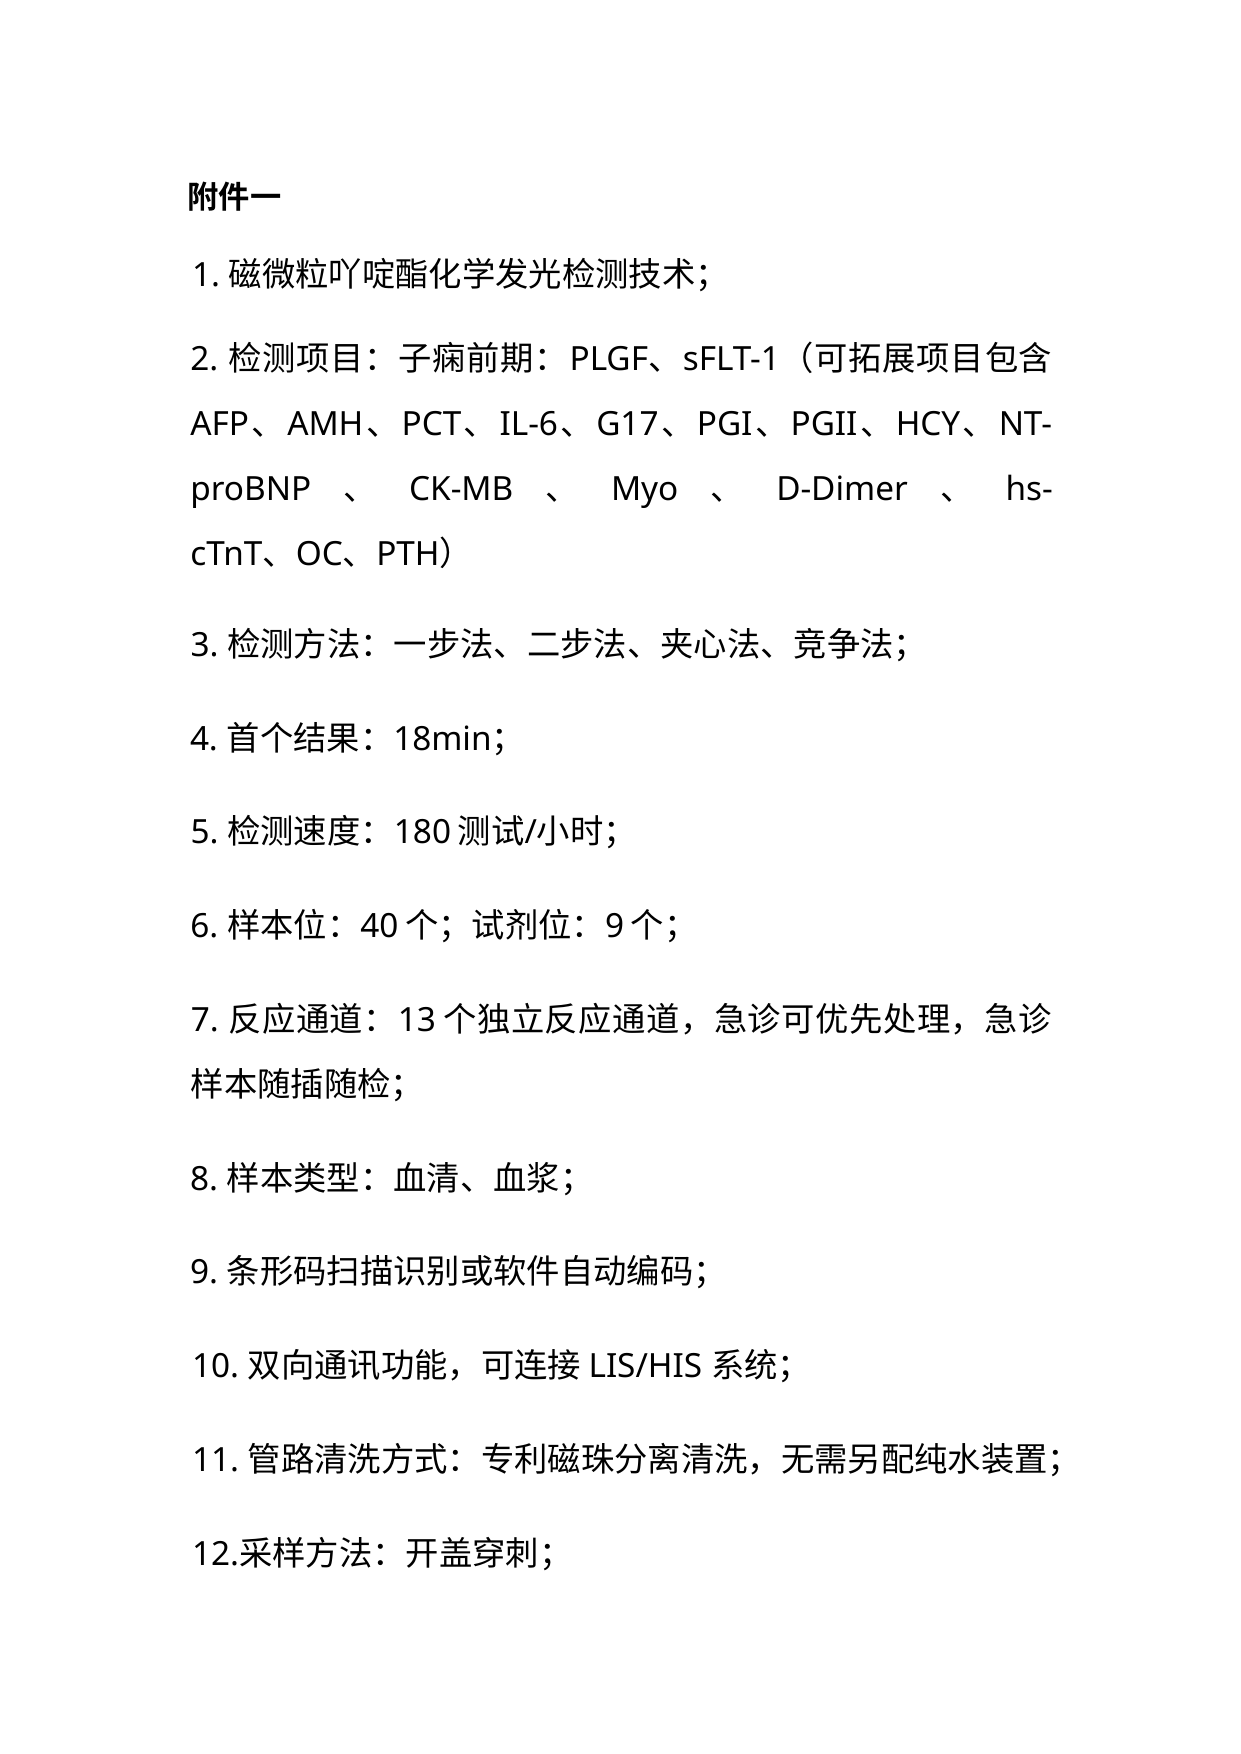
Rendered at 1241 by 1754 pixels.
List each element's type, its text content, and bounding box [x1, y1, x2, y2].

text 11. 管路清洗方式：专利磁珠分离清洗，无需另配纯水装置； [192, 1424, 1053, 1489]
text 10. 双向通讯功能，可连接 LIS/HIS 系统； [192, 1331, 1053, 1396]
text 附件一 [187, 162, 1053, 227]
text 12.采样方法：开盖穿刺； [192, 1518, 1053, 1583]
text 5. 检测速度：180测试/小时； [190, 797, 1053, 862]
text 3. 检测方法：一步法、二步法、夹心法、竞争法； [190, 609, 1053, 674]
text 7. 反应通道：13个独立反应通道，急诊可优先处理，急诊样本随插随检； [191, 984, 1053, 1114]
text 2. 检测项目：子痫前期：PLGF、sFLT-1（可拓展项目包含AFP、AMH、PCT、IL-6、G17、PGI、PGII、HCY、NT-proBNP、CK-MB、Myo、D-Dimer、hs-cTnT、OC、PTH） [190, 323, 1053, 583]
text 1. 磁微粒吖啶酯化学发光检测技术； [192, 239, 1053, 304]
text 4. 首个结果：18min； [190, 703, 1053, 768]
text 8. 样本类型：血清、血浆； [190, 1143, 1053, 1208]
text 9. 条形码扫描识别或软件自动编码； [190, 1237, 1053, 1302]
text 6. 样本位：40个；试剂位：9个； [190, 891, 1053, 956]
